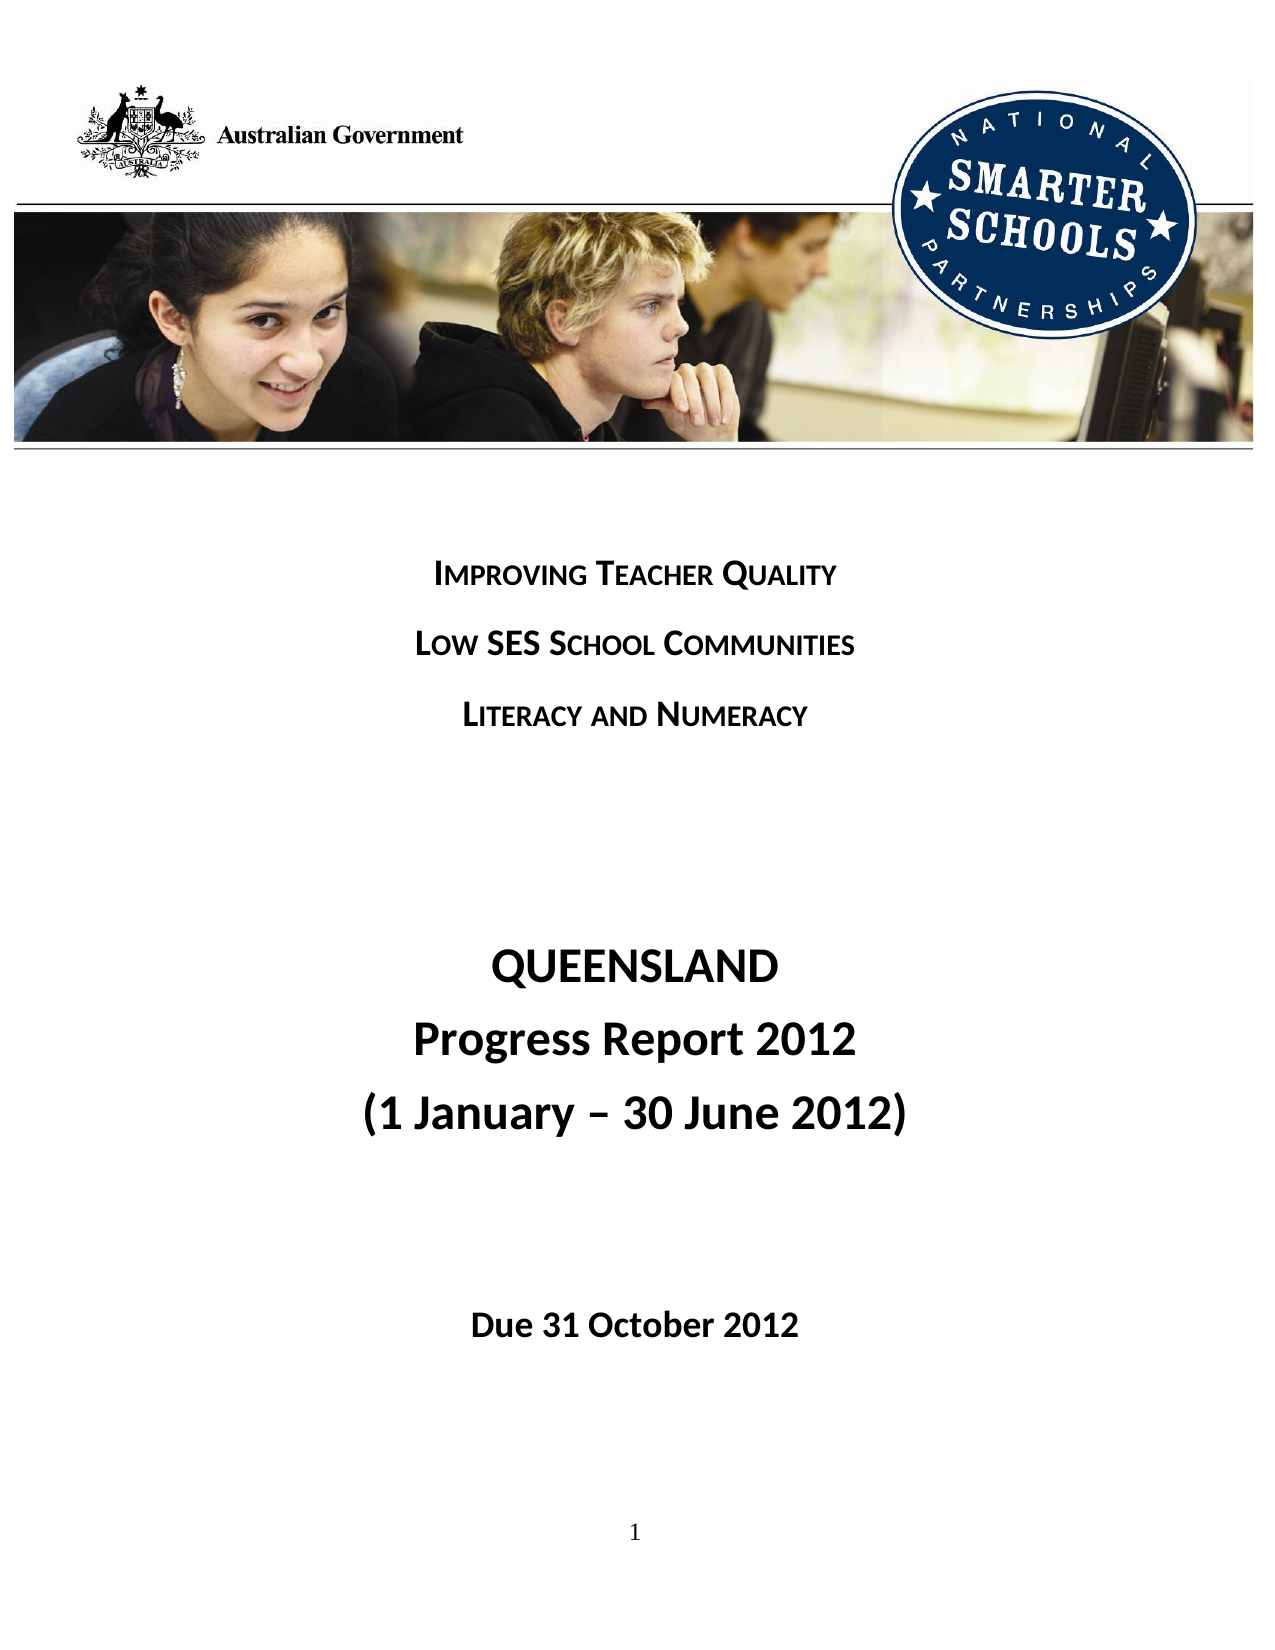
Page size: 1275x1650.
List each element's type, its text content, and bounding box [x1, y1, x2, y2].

subtitle Literacy and Numeracy [133, 690, 1137, 736]
picture [14, 78, 1254, 458]
text Due 31 October 2012 [133, 1301, 1137, 1346]
subtitle Improving Teacher Quality [133, 548, 1137, 594]
subtitle (1 January – 30 June 2012) [133, 1081, 1137, 1142]
subtitle Progress Report 2012 [133, 1007, 1137, 1068]
subtitle Low SES School Communities [133, 619, 1137, 665]
